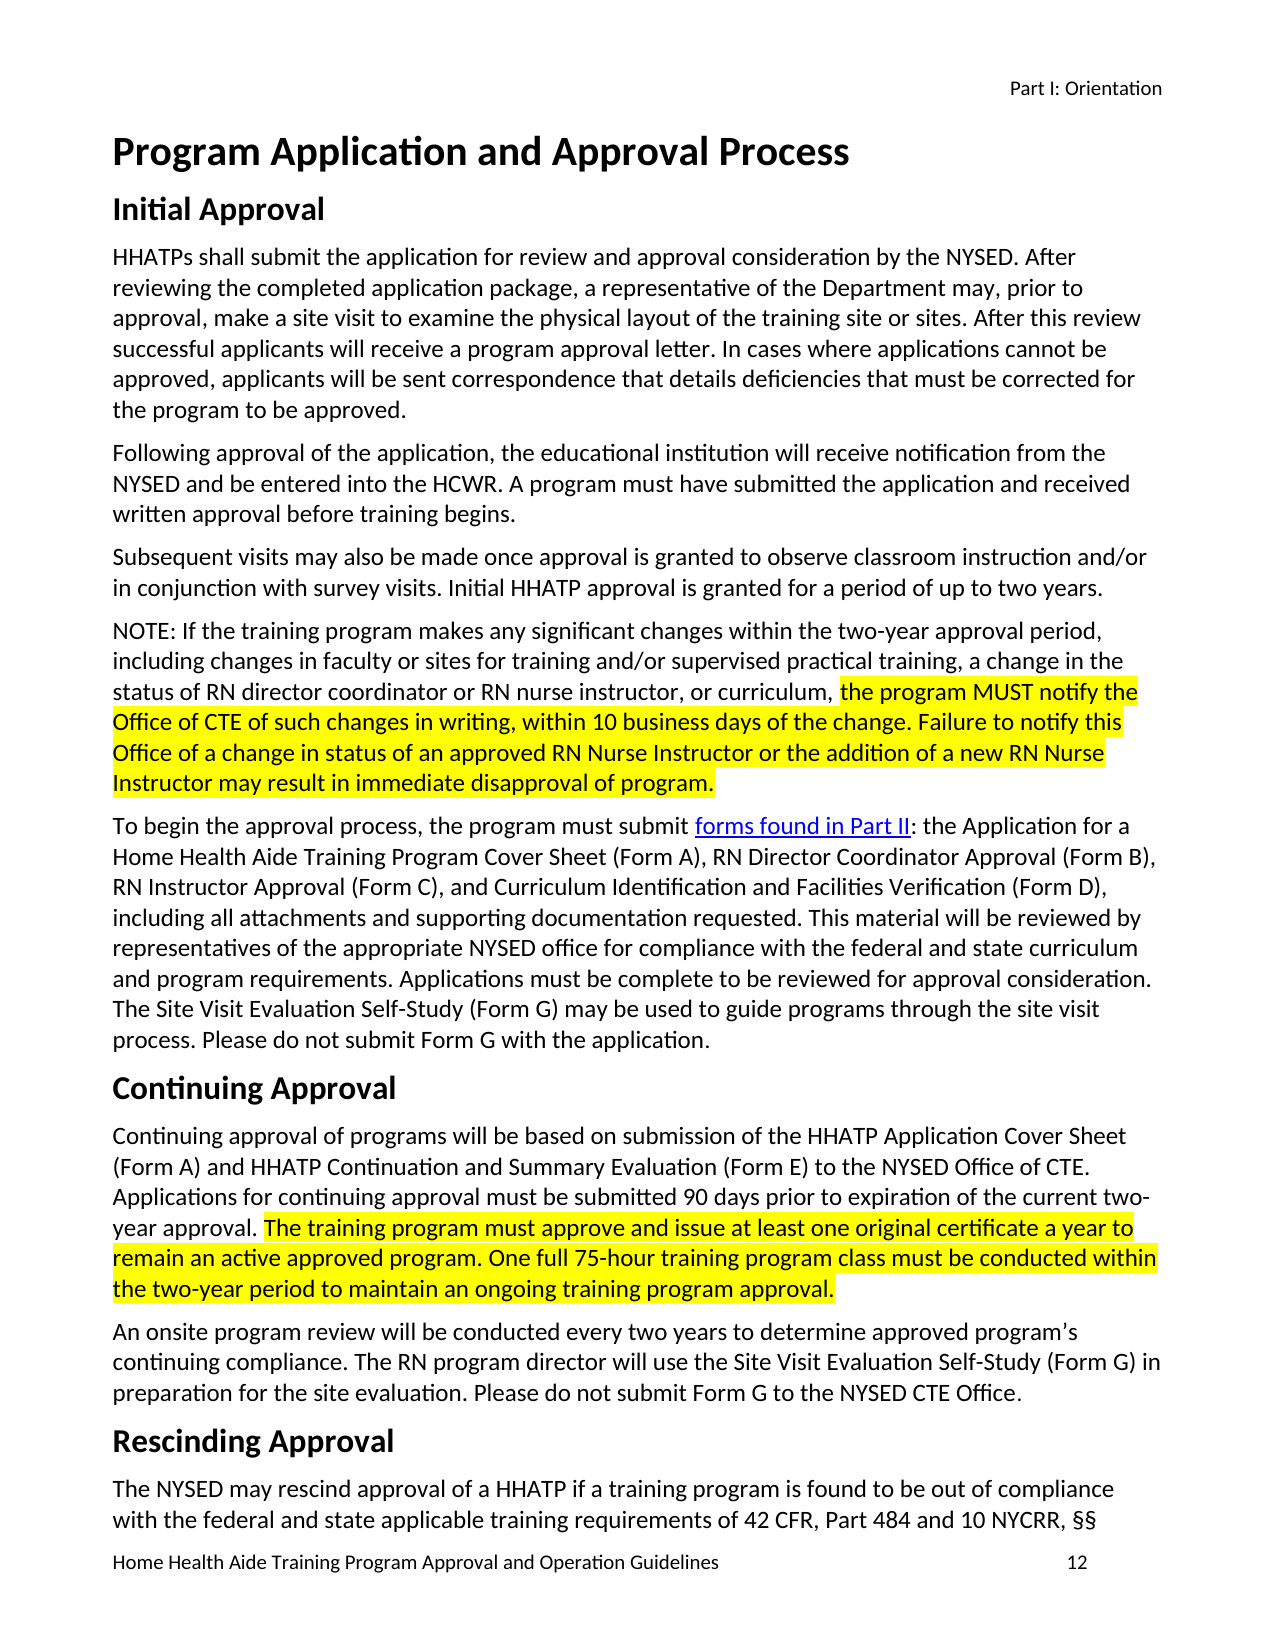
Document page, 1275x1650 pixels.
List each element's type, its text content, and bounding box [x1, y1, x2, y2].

text An onsite program review will be conducted every two years to determine approved program’s continuing compliance. The RN program director will use the Site Visit Evaluation Self-Study (Form G) in preparation for the site evaluation. Please do not submit Form G to the NYSED CTE Office. [112, 1316, 1162, 1407]
text NOTE: If the training program makes any significant changes within the two-year approval period, including changes in faculty or sites for training and/or supervised practical training, a change in the status of RN director coordinator or RN nurse instructor, or curriculum, the program MUST notify the Office of CTE of such changes in writing, within 10 business days of the change. Failure to notify this Office of a change in status of an approved RN Nurse Instructor or the addition of a new RN Nurse Instructor may result in immediate disapproval of program. [112, 615, 1162, 798]
subtitle Initial Approval [112, 188, 1162, 229]
subtitle Continuing Approval [112, 1067, 1162, 1108]
text Following approval of the application, the educational institution will receive notification from the NYSED and be entered into the HCWR. A program must have submitted the application and received written approval before training begins. [112, 437, 1162, 529]
subtitle Rescinding Approval [112, 1420, 1162, 1461]
text HHATPs shall submit the application for review and approval consideration by the NYSED. After reviewing the completed application package, a representative of the Department may, prior to approval, make a site visit to examine the physical layout of the training site or sites. After this review successful applicants will receive a program approval letter. In cases where applications cannot be approved, applicants will be sent correspondence that details deficiencies that must be corrected for the program to be approved. [112, 242, 1162, 425]
text To begin the approval process, the program must submit forms found in Part II: the Application for a Home Health Aide Training Program Cover Sheet (Form A), RN Director Coordinator Approval (Form B), RN Instructor Approval (Form C), and Curriculum Identification and Facilities Verification (Form D), including all attachments and supporting documentation requested. This material will be reviewed by representatives of the appropriate NYSED office for compliance with the federal and state curriculum and program requirements. Applications must be complete to be reviewed for approval consideration. The Site Visit Evaluation Self-Study (Form G) may be used to guide programs through the site visit process. Please do not submit Form G with the application. [112, 810, 1162, 1054]
text Continuing approval of programs will be based on submission of the HHATP Application Cover Sheet (Form A) and HHATP Continuation and Summary Evaluation (Form E) to the NYSED Office of CTE. Applications for continuing approval must be submitted 90 days prior to expiration of the current two-year approval. The training program must approve and issue at least one original certificate a year to remain an active approved program. One full 75-hour training program class must be conducted within the two-year period to maintain an ongoing training program approval. [112, 1120, 1162, 1303]
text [112, 1473, 1162, 1534]
subtitle Program Application and Approval Process [112, 125, 1162, 176]
text Subsequent visits may also be made once approval is granted to observe classroom instruction and/or in conjunction with survey visits. Initial HHATP approval is granted for a period of up to two years. [112, 541, 1162, 602]
